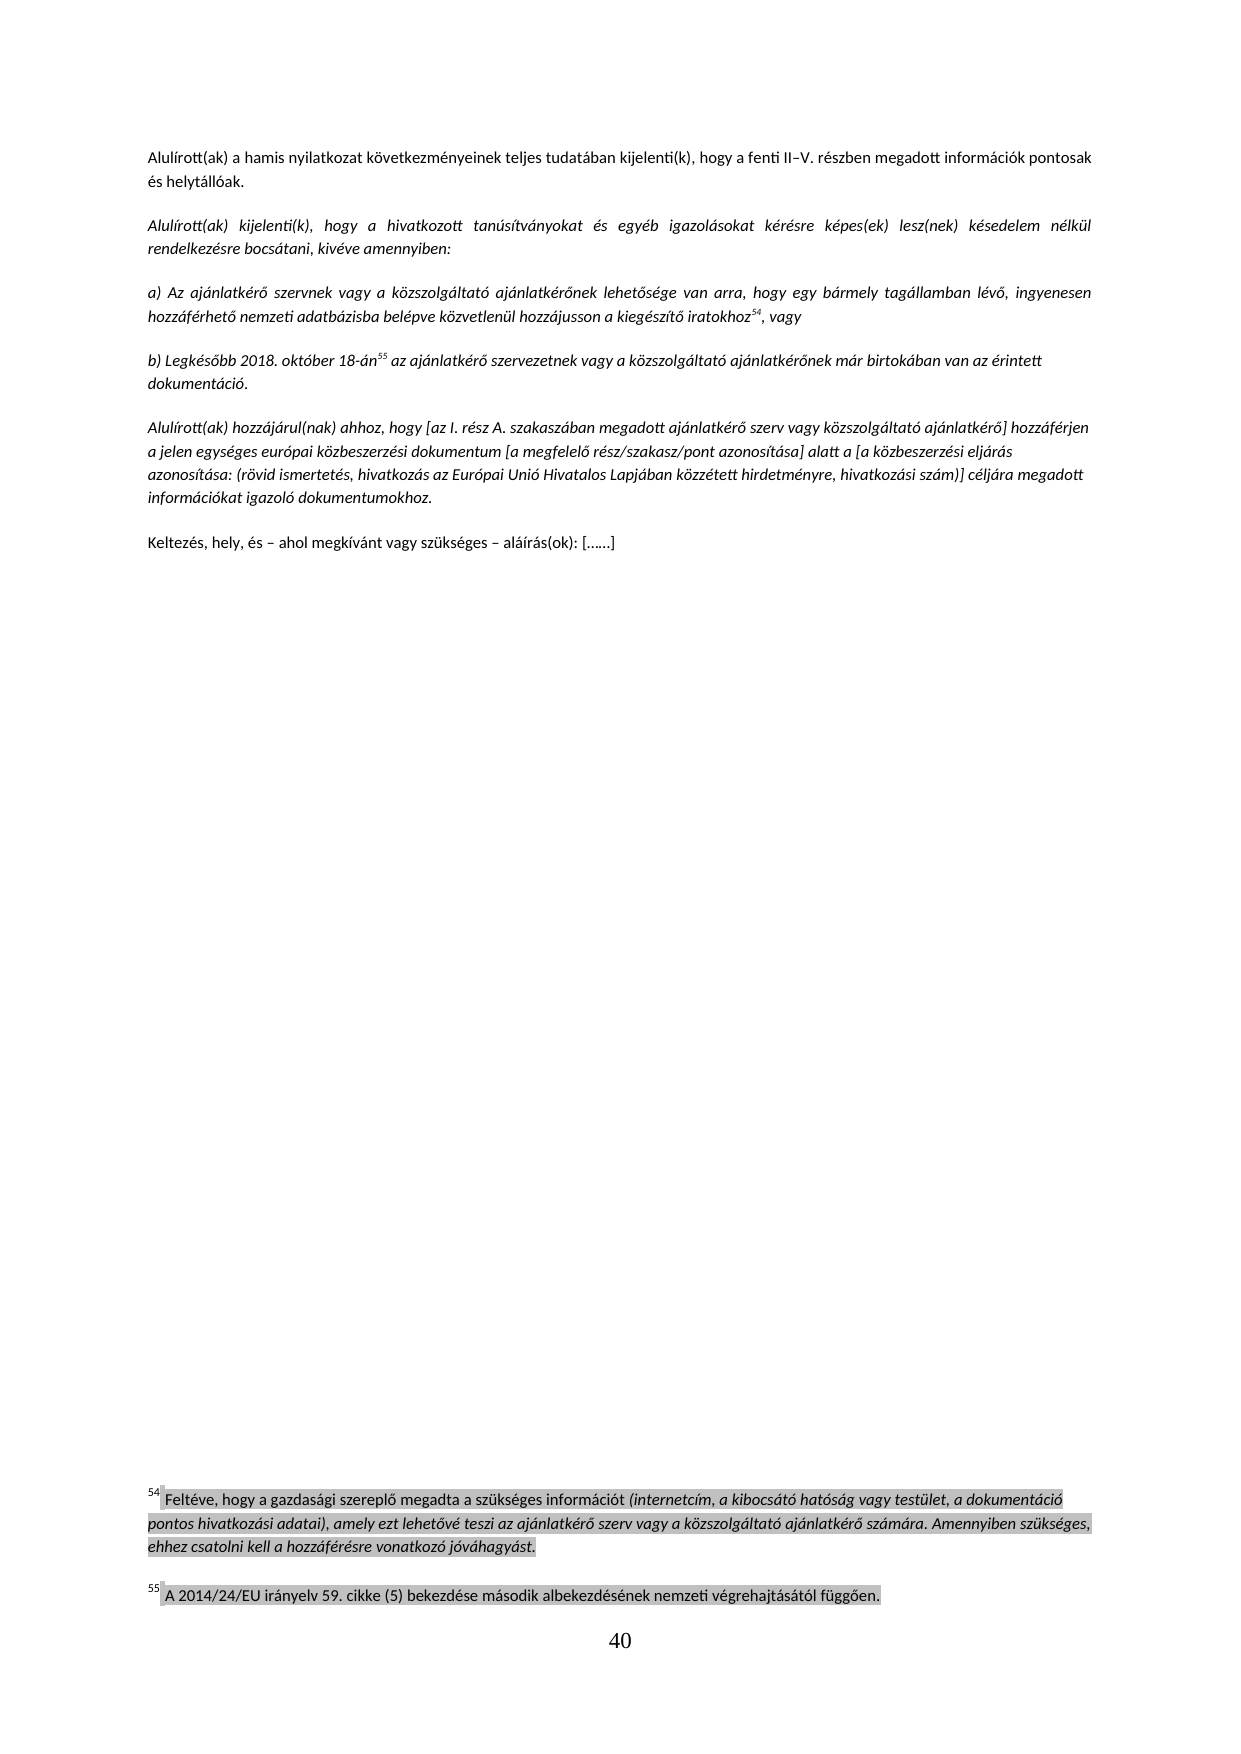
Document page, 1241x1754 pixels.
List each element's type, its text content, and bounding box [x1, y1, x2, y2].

text a) Az ajánlatkérő szervnek vagy a közszolgáltató ajánlatkérőnek lehetősége van arra, hogy egy bármely tagállamban lévő, ingyenesen hozzáférhető nemzeti adatbázisba belépve közvetlenül hozzájusson a kiegészítő iratokhoz, vagy [148, 283, 1092, 326]
text b) Legkésőbb 2018. október 18-án az ajánlatkérő szervezetnek vagy a közszolgáltató ajánlatkérőnek már birtokában van az érintett dokumentáció. [148, 350, 1092, 394]
text Alulírott(ak) hozzájárul(nak) ahhoz, hogy [az I. rész A. szakaszában megadott ajánlatkérő szerv vagy közszolgáltató ajánlatkérő] hozzáférjen a jelen egységes európai közbeszerzési dokumentum [a megfelelő rész/szakasz/pont azonosítása] alatt a [a közbeszerzési eljárás azonosítása: (rövid ismertetés, hivatkozás az Európai Unió Hivatalos Lapjában közzétett hirdetményre, hivatkozási szám)] céljára megadott információkat igazoló dokumentumokhoz. [148, 418, 1092, 508]
text Alulírott(ak) kijelenti(k), hogy a hivatkozott tanúsítványokat és egyéb igazolásokat kérésre képes(ek) lesz(nek) késedelem nélkül rendelkezésre bocsátani, kivéve amennyiben: [148, 215, 1092, 259]
text Keltezés, hely, és – ahol megkívánt vagy szükséges – aláírás(ok): [……] [148, 532, 1092, 552]
text Alulírott(ak) a hamis nyilatkozat következményeinek teljes tudatában kijelenti(k), hogy a fenti II–V. részben megadott információk pontosak és helytállóak. [148, 148, 1092, 191]
